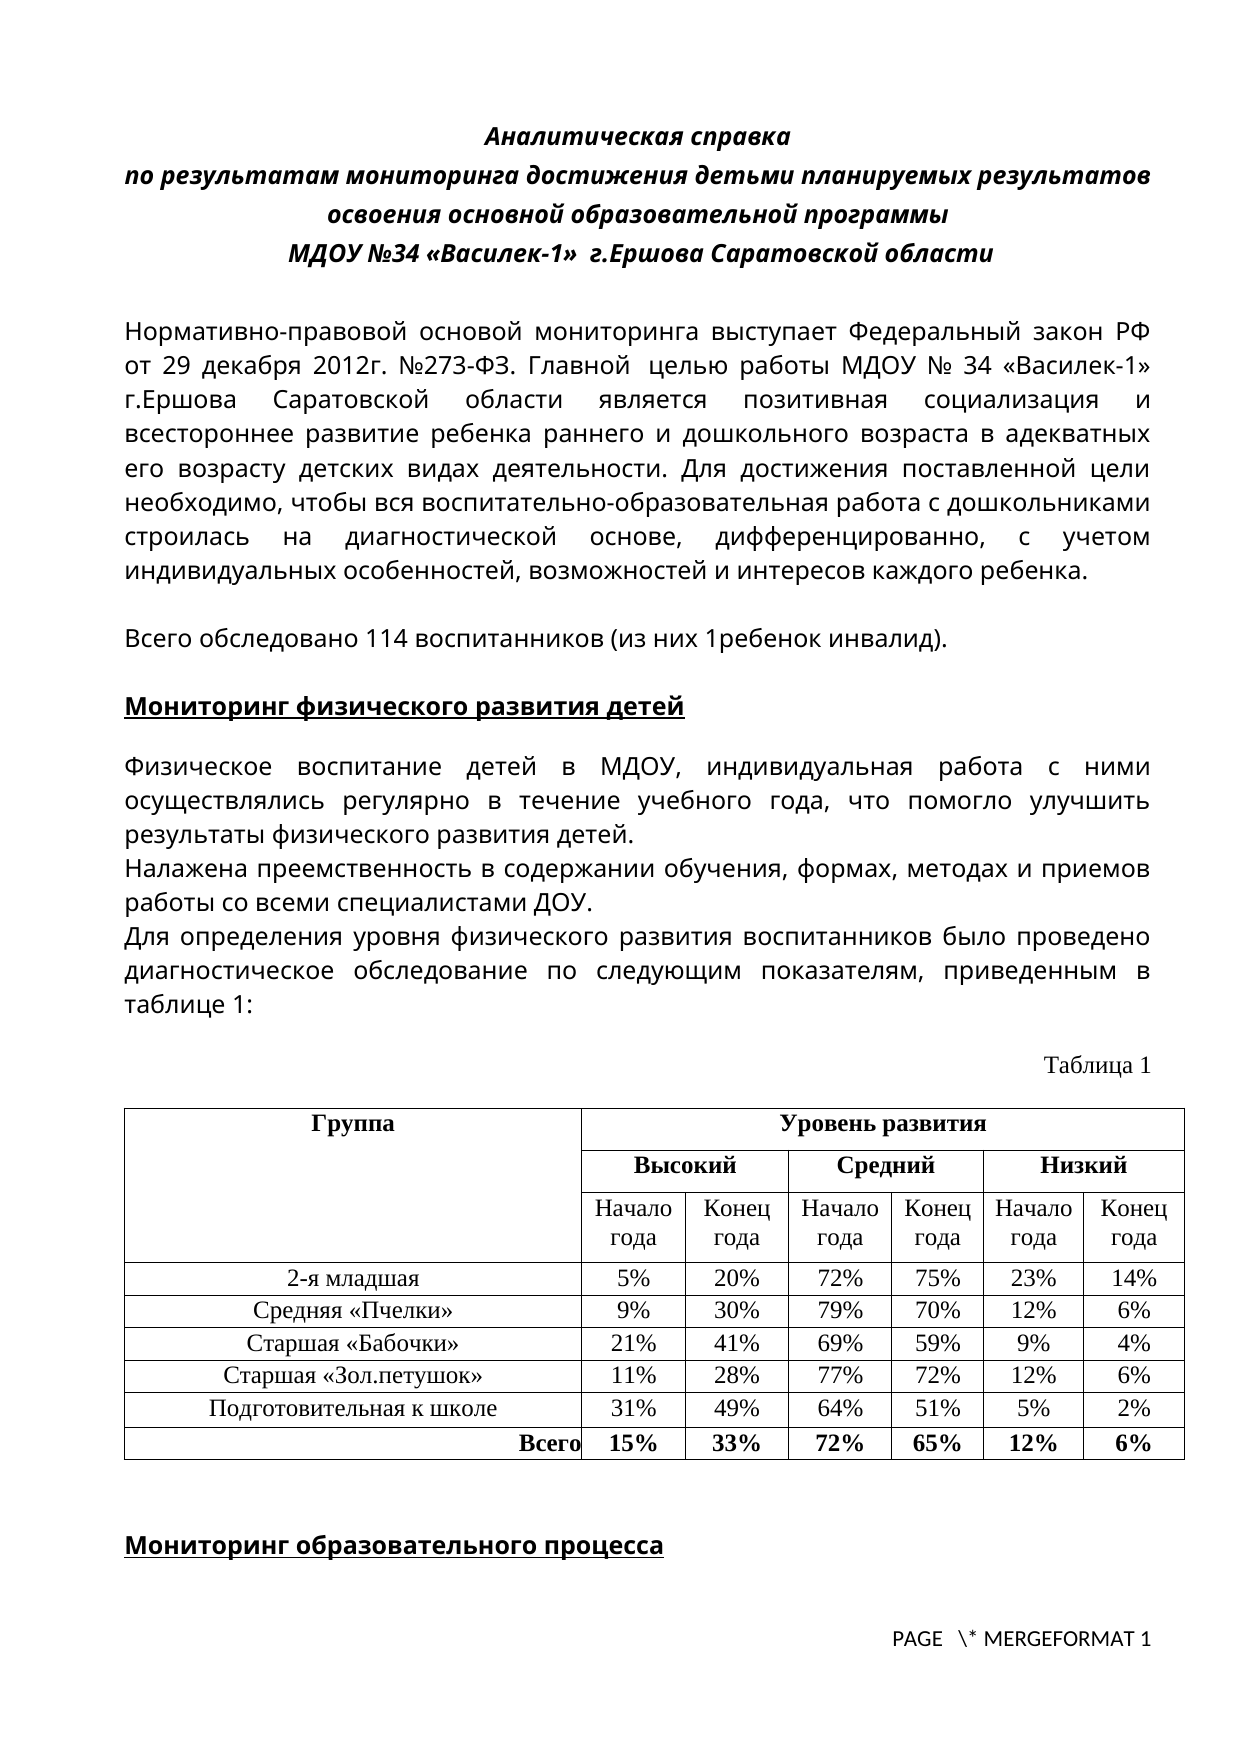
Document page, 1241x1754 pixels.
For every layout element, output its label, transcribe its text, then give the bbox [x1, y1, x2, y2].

text МДОУ №34 «Василек-1» г.Ершова Саратовской области [124, 236, 1152, 270]
table_cell 49% [686, 1393, 788, 1427]
table_cell 6% [1084, 1296, 1184, 1327]
table_cell 31% [582, 1393, 685, 1427]
table_cell Низкий [984, 1151, 1184, 1192]
table_cell 51% [892, 1393, 983, 1427]
table_cell 72% [789, 1428, 891, 1459]
text по результатам мониторинга достижения детьми планируемых результатов освоения основной образовательной программы [124, 157, 1152, 231]
table_cell Конец года [1084, 1193, 1184, 1262]
table_cell Начало года [984, 1193, 1083, 1262]
text Аналитическая справка [124, 118, 1152, 152]
table_cell 5% [582, 1263, 685, 1294]
table_cell 72% [892, 1361, 983, 1392]
table_cell Конец года [892, 1193, 983, 1262]
table_cell 14% [1084, 1263, 1184, 1294]
table_cell 12% [984, 1296, 1083, 1327]
table_cell Средний [789, 1151, 983, 1192]
text Мониторинг образовательного процесса [124, 1528, 1152, 1562]
table_cell 15% [582, 1428, 685, 1459]
table_cell 9% [984, 1328, 1083, 1359]
table_cell 12% [984, 1428, 1083, 1459]
table_cell Средняя «Пчелки» [125, 1296, 581, 1327]
table_cell 77% [789, 1361, 891, 1392]
table_cell 5% [984, 1393, 1083, 1427]
table_cell 21% [582, 1328, 685, 1359]
text Мониторинг физического развития детей [124, 689, 1152, 723]
table_cell 6% [1084, 1428, 1184, 1459]
table_cell 69% [789, 1328, 891, 1359]
table_cell 70% [892, 1296, 983, 1327]
table_cell 59% [892, 1328, 983, 1359]
table_cell 28% [686, 1361, 788, 1392]
table_cell 75% [892, 1263, 983, 1294]
text Физическое воспитание детей в МДОУ, индивидуальная работа с ними осуществлялись регулярно в течение учебного года, что помогло улучшить результаты физического развития детей. [124, 749, 1152, 851]
table_cell 72% [789, 1263, 891, 1294]
table_header Уровень развития [582, 1109, 1184, 1149]
table_cell 2-я младшая [125, 1263, 581, 1294]
table_cell 64% [789, 1393, 891, 1427]
table_cell 33% [686, 1428, 788, 1459]
table_header Группа [125, 1109, 581, 1262]
table_cell Старшая «Бабочки» [125, 1328, 581, 1359]
table_cell 4% [1084, 1328, 1184, 1359]
table_cell Старшая «Зол.петушок» [125, 1361, 581, 1392]
text Для определения уровня физического развития воспитанников было проведено диагностическое обследование по следующим показателям, приведенным в таблице 1: [124, 919, 1152, 1021]
table_cell Начало года [582, 1193, 685, 1262]
text Всего обследовано 114 воспитанников (из них 1ребенок инвалид). [124, 621, 1152, 654]
table_cell Начало года [789, 1193, 891, 1262]
table_cell 11% [582, 1361, 685, 1392]
table_cell 65% [892, 1428, 983, 1459]
table_cell 20% [686, 1263, 788, 1294]
text Налажена преемственность в содержании обучения, формах, методах и приемов работы со всеми специалистами ДОУ. [124, 851, 1152, 919]
table_cell 30% [686, 1296, 788, 1327]
table_cell 9% [582, 1296, 685, 1327]
table_cell Конец года [686, 1193, 788, 1262]
table_cell 6% [1084, 1361, 1184, 1392]
table_cell Подготовительная к школе [125, 1393, 581, 1427]
table_cell 12% [984, 1361, 1083, 1392]
text Нормативно-правовой основой мониторинга выступает Федеральный закон РФ от 29 декабря 2012г. №273-ФЗ. Главной целью работы МДОУ № 34 «Василек-1» г.Ершова Саратовской области является позитивная социализация и всестороннее развитие ребенка раннего и дошкольного возраста в адекватных его возрасту детских видах деятельности. Для достижения поставленной цели необходимо, чтобы вся воспитательно-образовательная работа с дошкольниками строилась на диагностической основе, дифференцированно, с учетом индивидуальных особенностей, возможностей и интересов каждого ребенка. [124, 314, 1152, 586]
table_cell 41% [686, 1328, 788, 1359]
table_cell 79% [789, 1296, 891, 1327]
table_cell 2% [1084, 1393, 1184, 1427]
table_cell Высокий [582, 1151, 788, 1192]
table_cell Всего [125, 1428, 581, 1459]
table_cell 23% [984, 1263, 1083, 1294]
text Таблица 1 [124, 1050, 1152, 1079]
